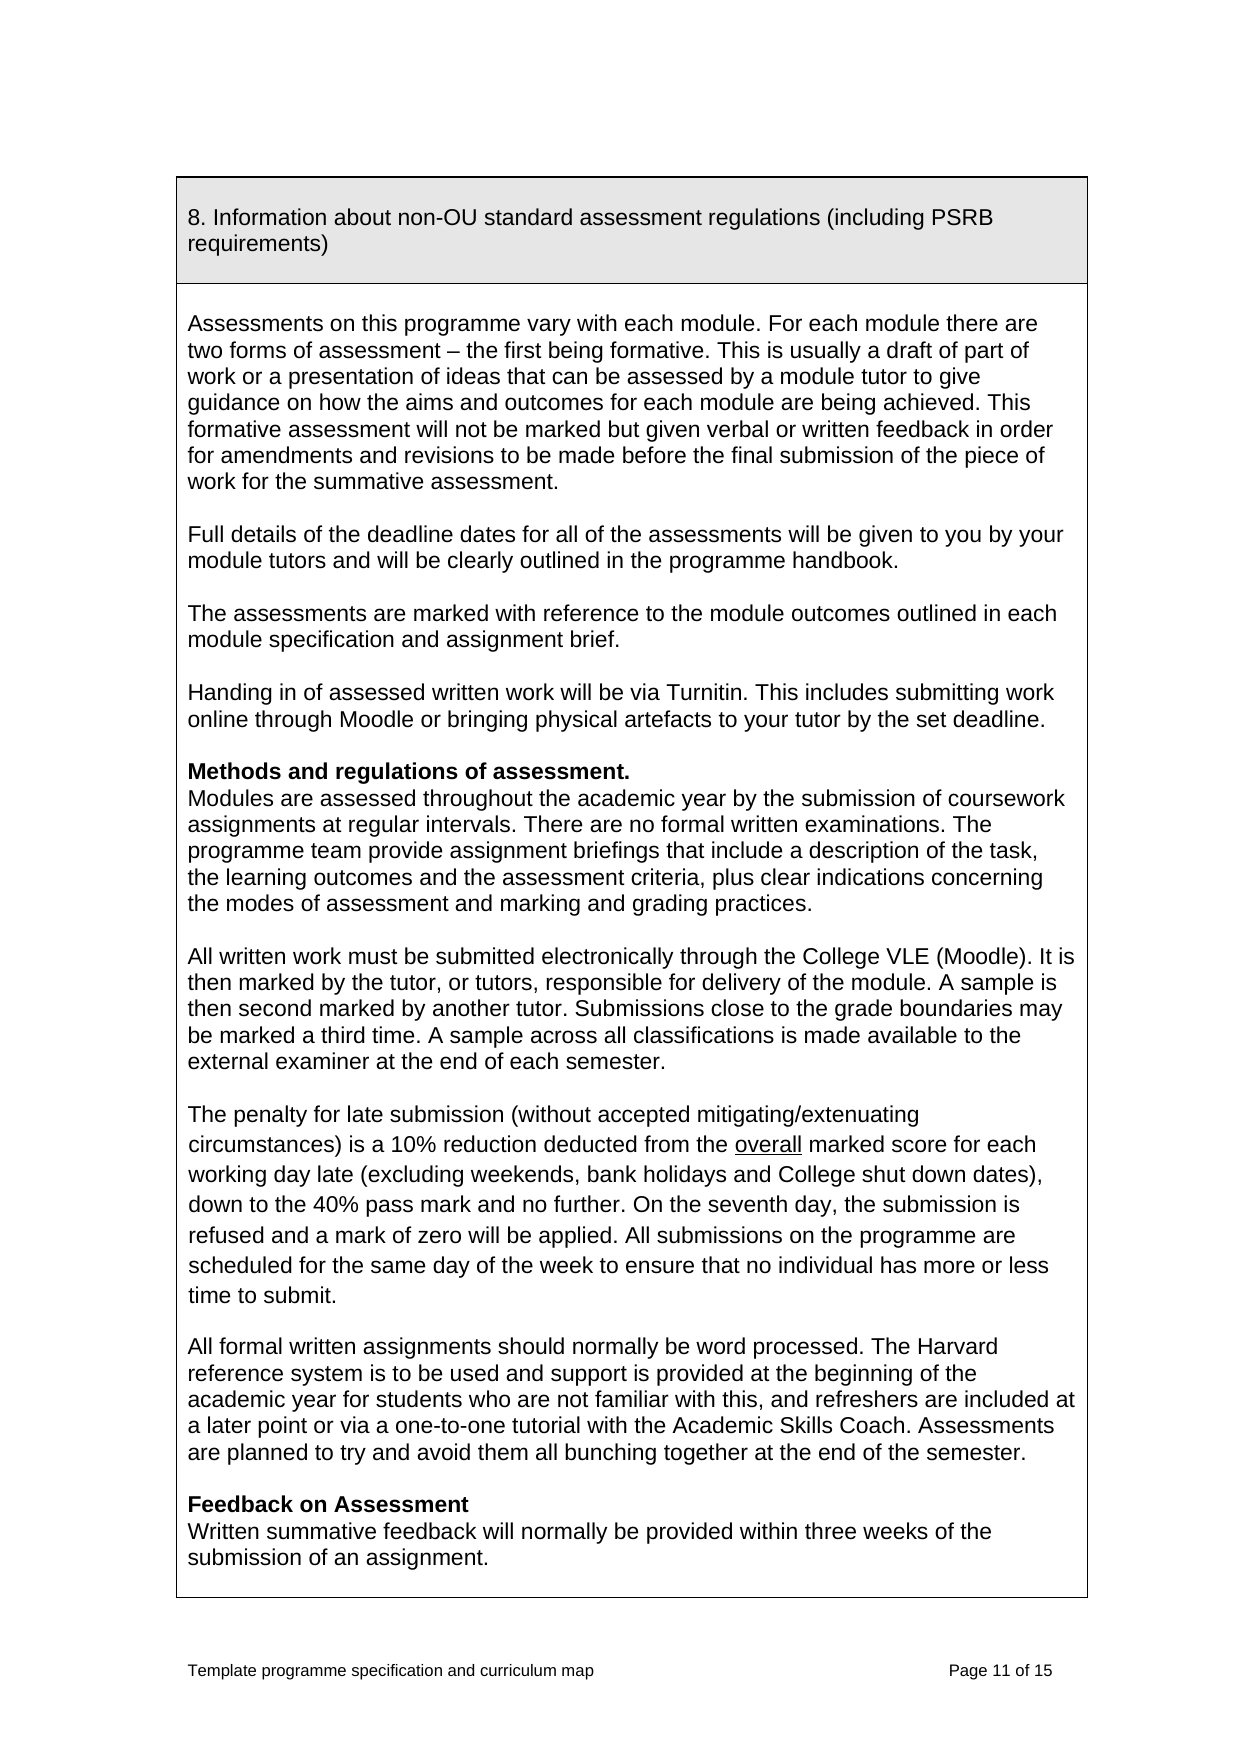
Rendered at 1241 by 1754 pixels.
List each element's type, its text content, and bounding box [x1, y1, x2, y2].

table_header 8. Information about non-OU standard assessment regulations (including PSRB requirements) [177, 178, 1087, 283]
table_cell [177, 284, 1087, 1597]
